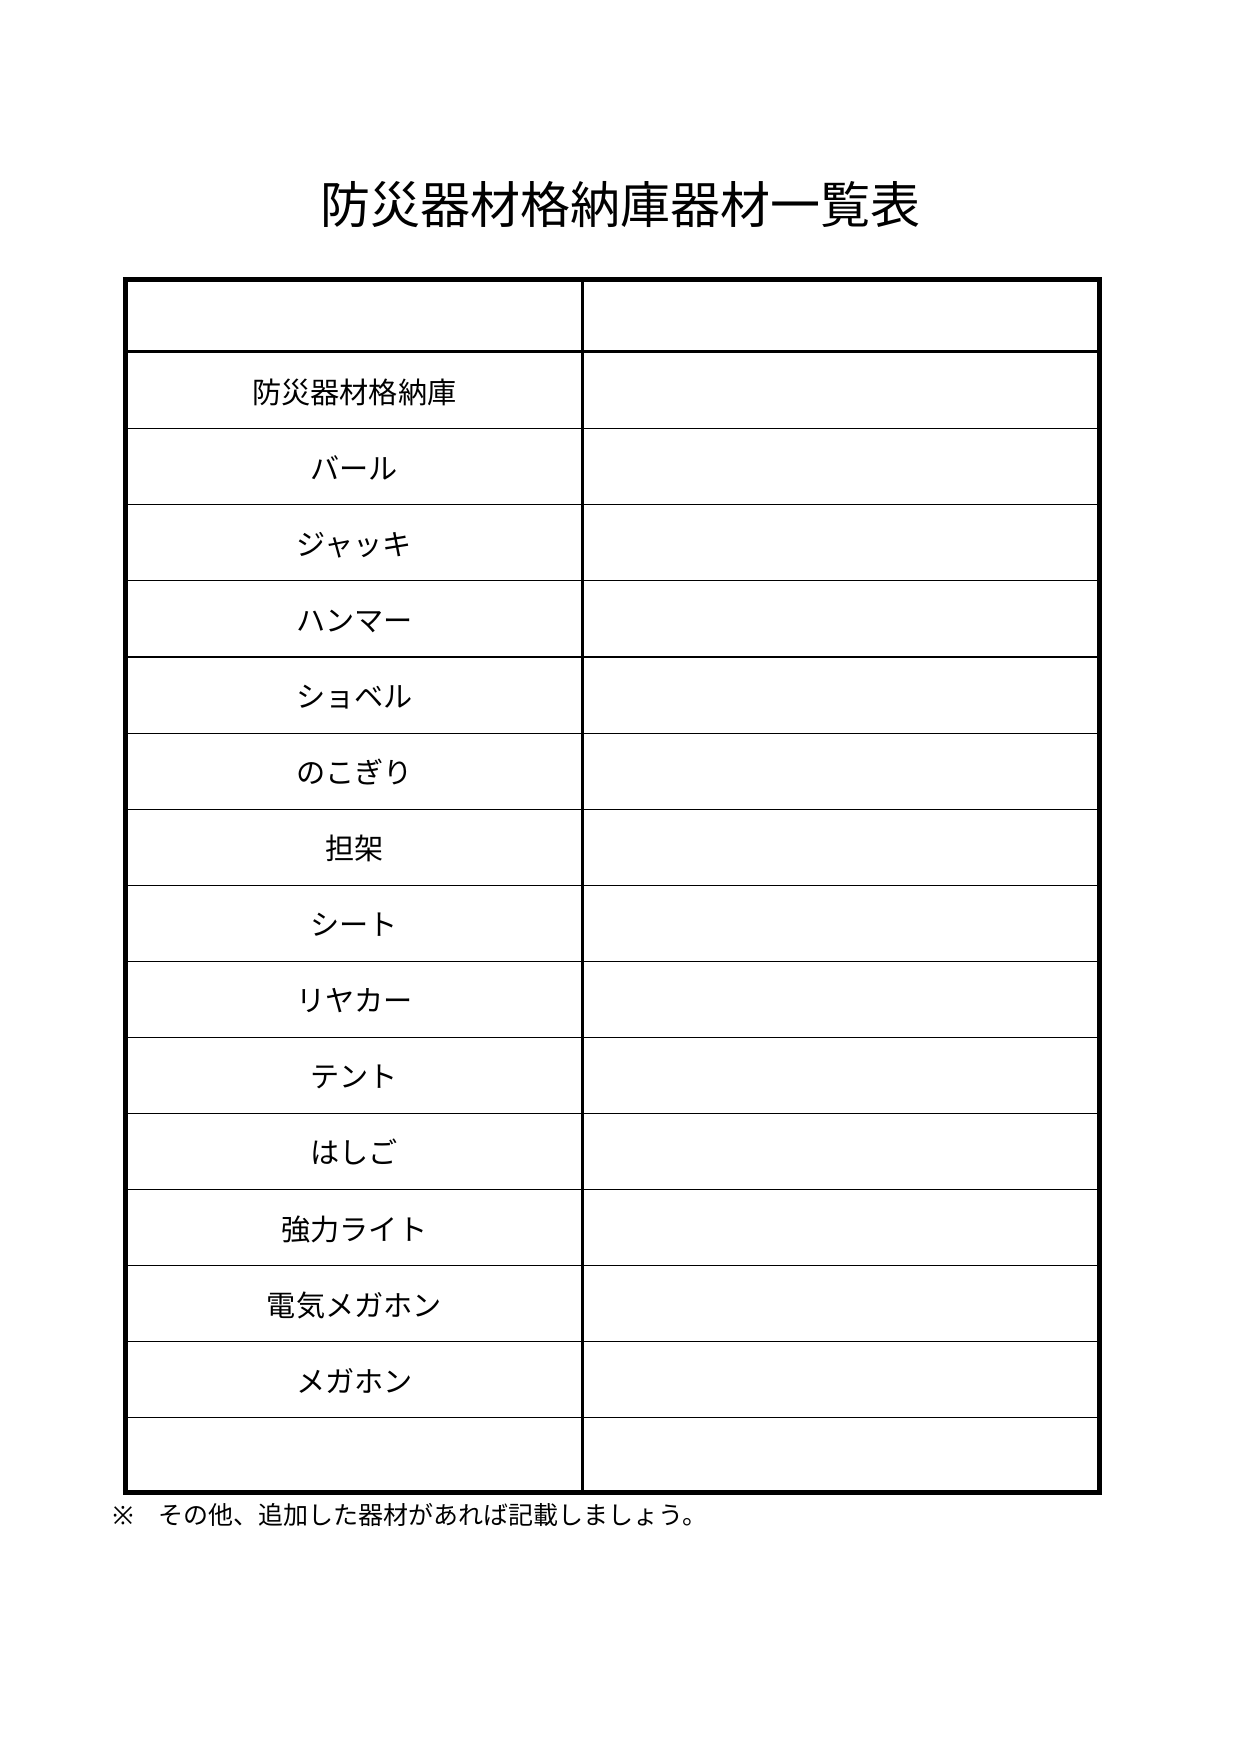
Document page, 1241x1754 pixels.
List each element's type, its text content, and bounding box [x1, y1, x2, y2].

table_cell メガホン [128, 1342, 581, 1417]
table_cell [584, 658, 1097, 732]
table_cell 電気メガホン [128, 1266, 581, 1341]
table_cell 担架 [128, 810, 581, 884]
table_cell [584, 962, 1097, 1037]
table_cell [584, 1114, 1097, 1189]
table_header [584, 282, 1097, 350]
table_cell リヤカー [128, 962, 581, 1037]
table_cell ハンマー [128, 581, 581, 656]
table_cell [584, 1418, 1097, 1490]
text ※ その他、追加した器材があれば記載しましょう。 [112, 1495, 1128, 1532]
table_cell [584, 1038, 1097, 1113]
table_cell のこぎり [128, 734, 581, 808]
table_cell 強力ライト [128, 1190, 581, 1265]
table_cell バール [128, 429, 581, 504]
table_cell はしご [128, 1114, 581, 1189]
table_cell [128, 1418, 581, 1490]
table_cell [584, 1342, 1097, 1417]
table_cell [584, 886, 1097, 961]
table_cell [584, 810, 1097, 884]
table_cell ジャッキ [128, 505, 581, 580]
table_cell [584, 1266, 1097, 1341]
table_cell ショベル [128, 658, 581, 732]
table_cell [584, 353, 1097, 428]
table_cell [584, 505, 1097, 580]
table_cell [584, 429, 1097, 504]
table_cell シート [128, 886, 581, 961]
text 防災器材格納庫器材一覧表 [112, 164, 1128, 239]
table_cell テント [128, 1038, 581, 1113]
table_cell [584, 581, 1097, 656]
table_cell [584, 734, 1097, 808]
table_header [128, 282, 581, 350]
table_cell [584, 1190, 1097, 1265]
table_cell 防災器材格納庫 [128, 353, 581, 428]
